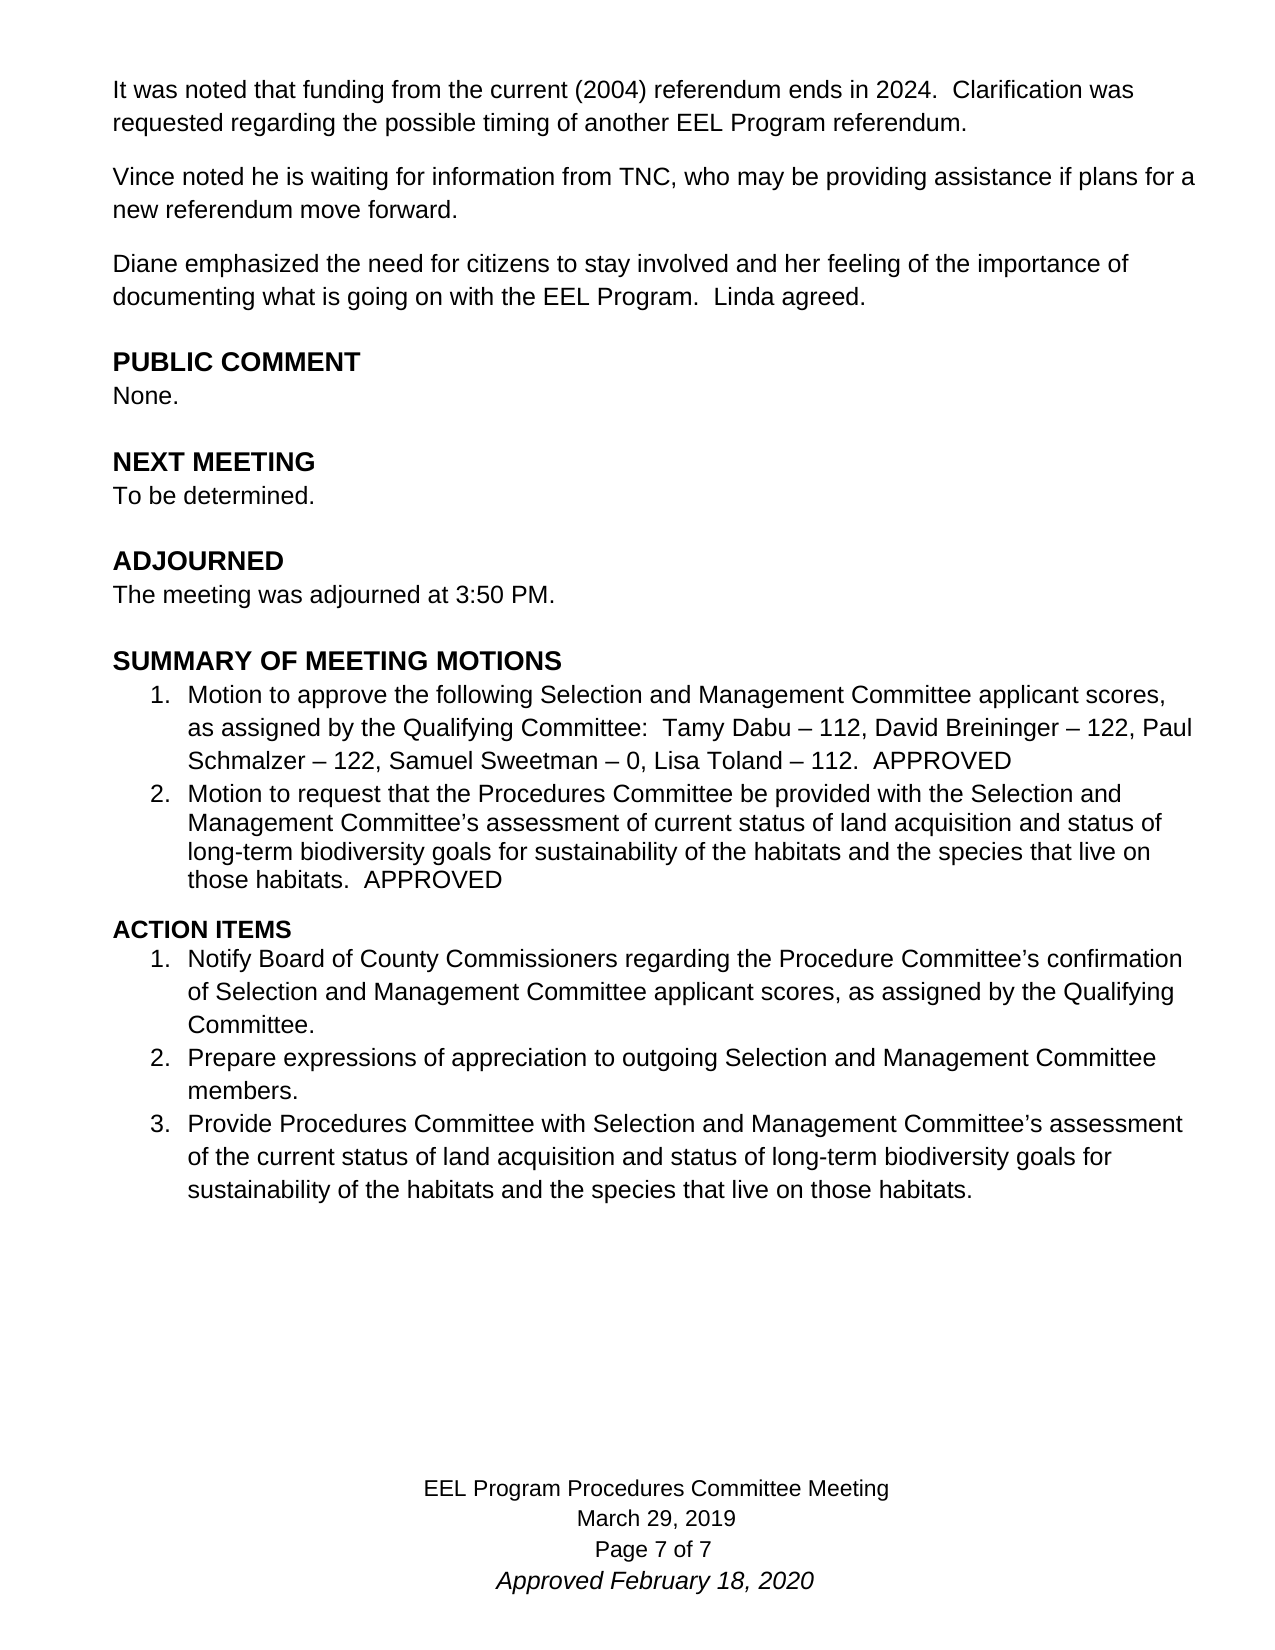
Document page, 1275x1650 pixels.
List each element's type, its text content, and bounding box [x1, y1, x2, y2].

text Diane emphasized the need for citizens to stay involved and her feeling of the importance of documenting what is going on with the EEL Program. Linda agreed. [112, 249, 1200, 311]
text ACTION ITEMS [112, 915, 1200, 944]
text To be determined. [112, 481, 1200, 510]
text It was noted that funding from the current (2004) referendum ends in 2024. Clarification was requested regarding the possible timing of another EEL Program referendum. [112, 75, 1200, 137]
list Prepare expressions of appreciation to outgoing Selection and Management Committee members. [150, 1043, 1200, 1104]
list Motion to approve the following Selection and Management Committee applicant scores, as assigned by the Qualifying Committee: Tamy Dabu – 112, David Breininger – 122, Paul Schmalzer – 122, Samuel Sweetman – 0, Lisa Toland – 112. APPROVED [150, 680, 1200, 775]
subtitle NEXT MEETING [112, 446, 1200, 477]
list Provide Procedures Committee with Selection and Management Committee’s assessment of the current status of land acquisition and status of long-term biodiversity goals for sustainability of the habitats and the species that live on those habitats. [150, 1109, 1200, 1204]
text None. [112, 381, 1200, 410]
subtitle ADJOURNED [112, 545, 1200, 576]
subtitle SUMMARY OF MEETING MOTIONS [112, 645, 1200, 676]
text The meeting was adjourned at 3:50 PM. [112, 581, 1200, 609]
list Motion to request that the Procedures Committee be provided with the Selection and Management Committee’s assessment of current status of land acquisition and status of long-term biodiversity goals for sustainability of the habitats and the species that live on those habitats. APPROVED [150, 779, 1200, 894]
text Vince noted he is waiting for information from TNC, who may be providing assistance if plans for a new referendum move forward. [112, 162, 1200, 224]
list Notify Board of County Commissioners regarding the Procedure Committee’s confirmation of Selection and Management Committee applicant scores, as assigned by the Qualifying Committee. [150, 944, 1200, 1038]
subtitle PUBLIC COMMENT [112, 346, 1200, 377]
